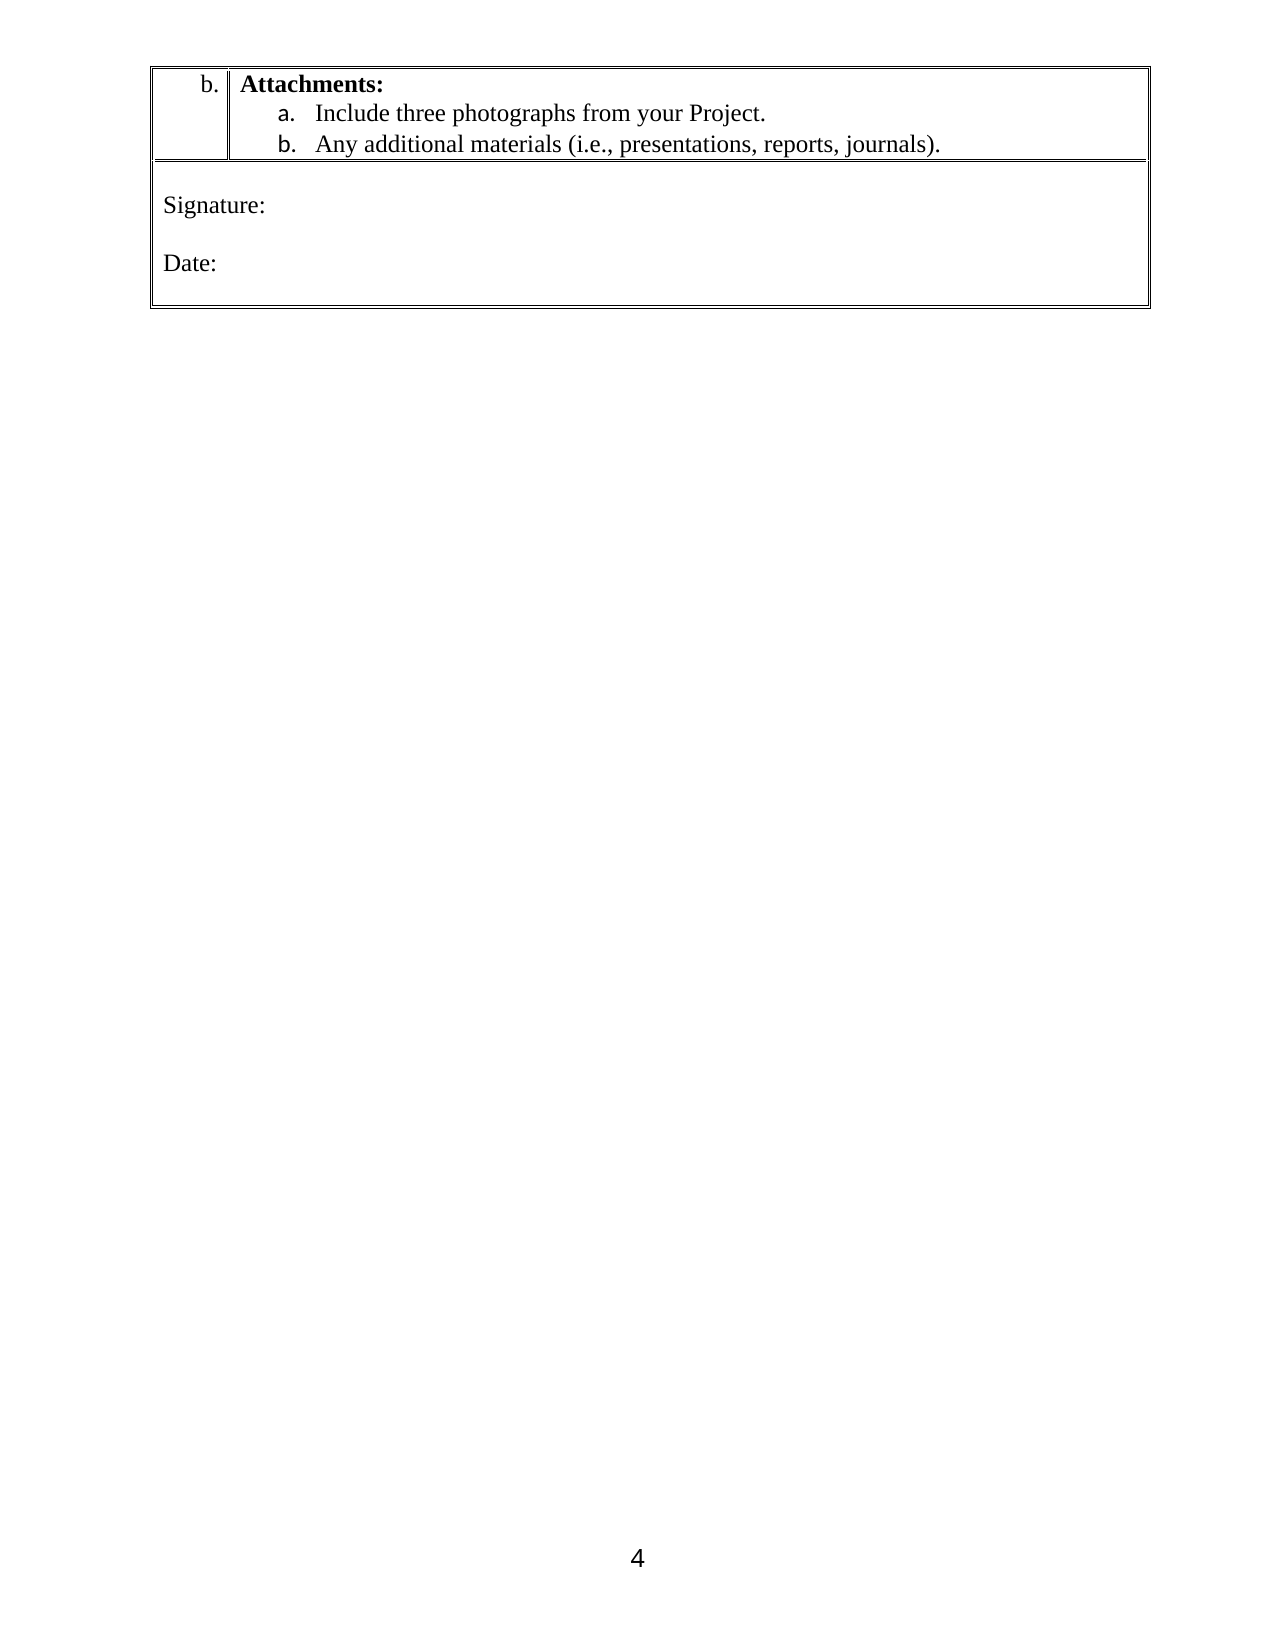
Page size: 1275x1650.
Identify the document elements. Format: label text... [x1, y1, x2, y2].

table_cell [153, 69, 228, 158]
table_cell Signature: Date: [153, 159, 1148, 305]
table_cell Attachments: Include three photographs from your Project. Any additional materials (i.e., presentations, reports, journals). [229, 69, 1148, 158]
